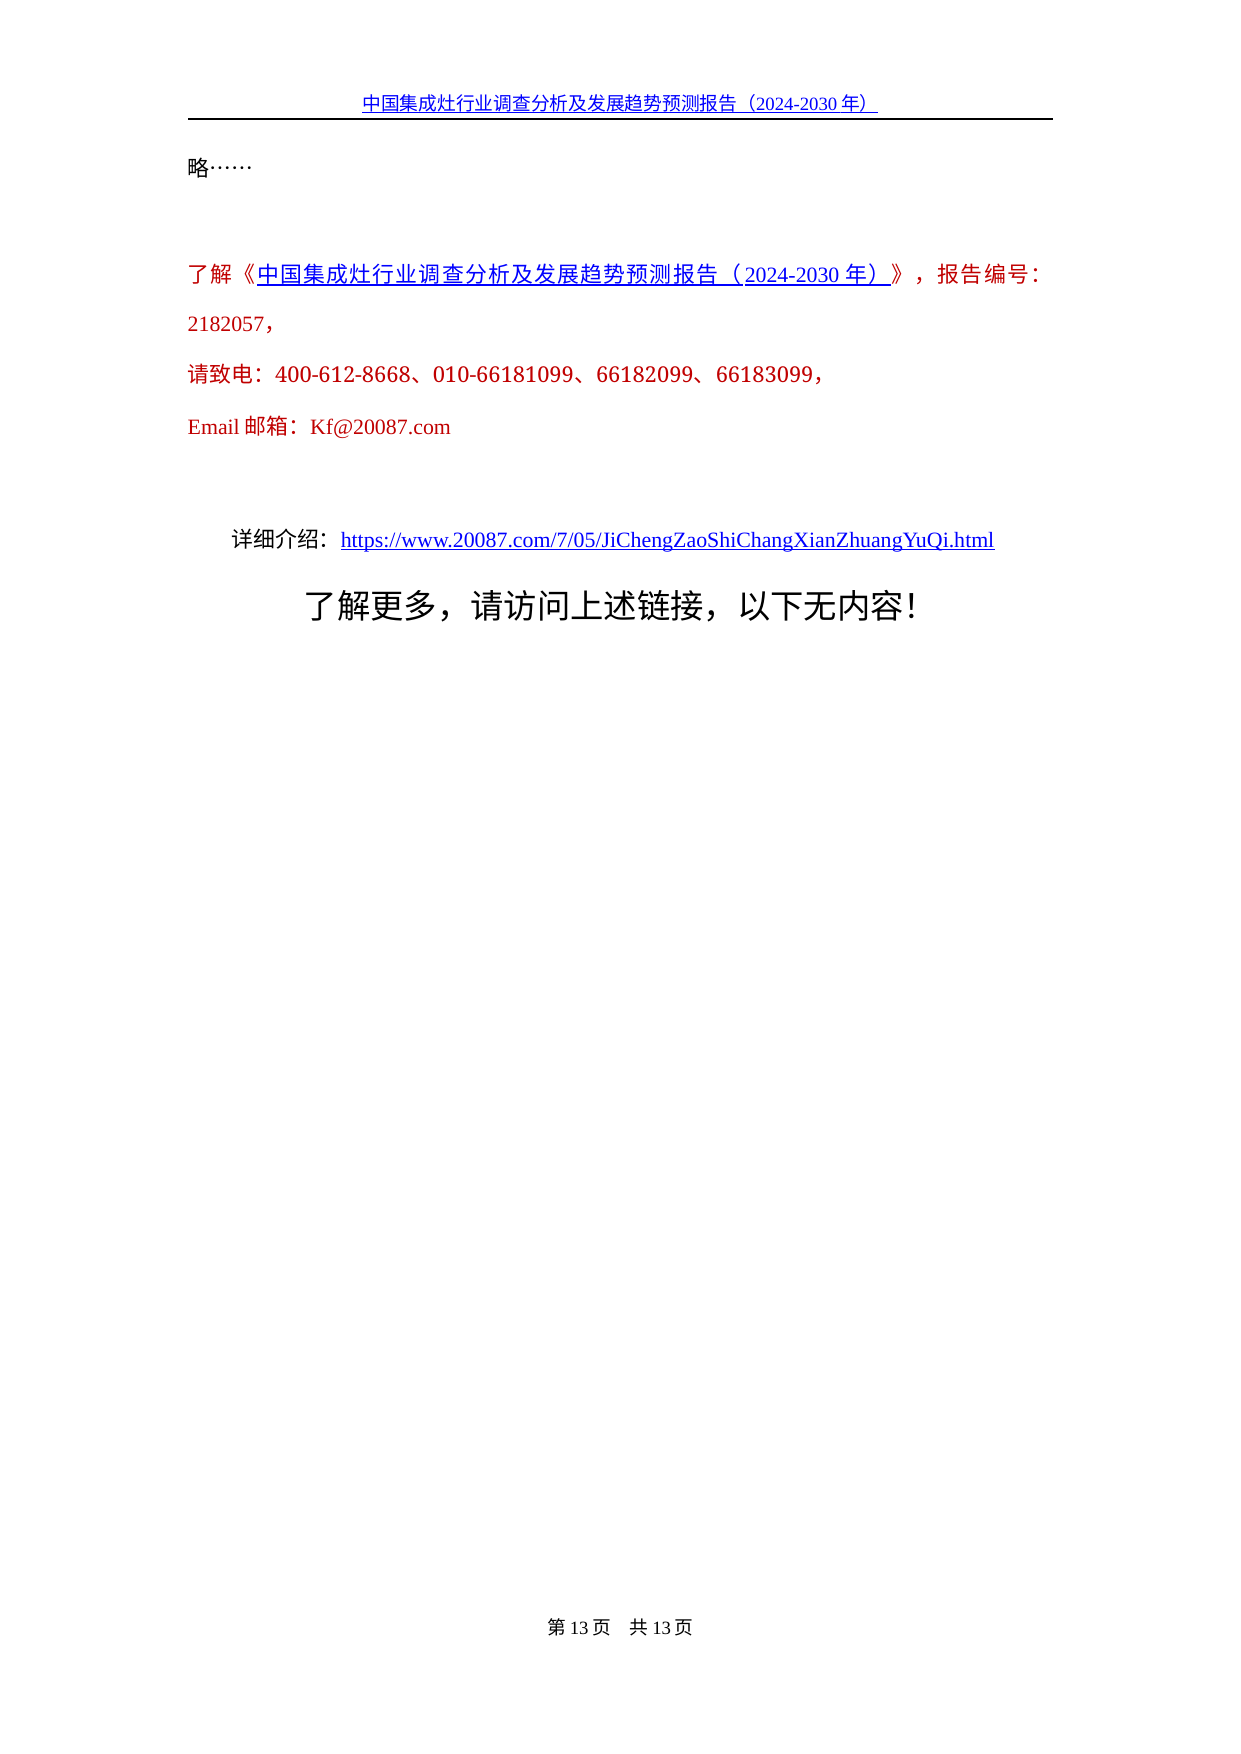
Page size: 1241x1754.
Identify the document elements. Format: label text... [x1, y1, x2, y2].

title 了解更多，请访问上述链接，以下无内容！ [187, 571, 1053, 636]
text Email邮箱：Kf@20087.com [187, 408, 1053, 441]
text 请致电：400-612-8668、010-66181099、66182099、66183099， [187, 357, 1053, 389]
text 详细介绍：https://www.20087.com/7/05/JiChengZaoShiChangXianZhuangYuQi.html [187, 521, 1053, 554]
text 了解《中国集成灶行业调查分析及发展趋势预测报告（2024-2030年）》，报告编号：2182057， [187, 257, 1053, 338]
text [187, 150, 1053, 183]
